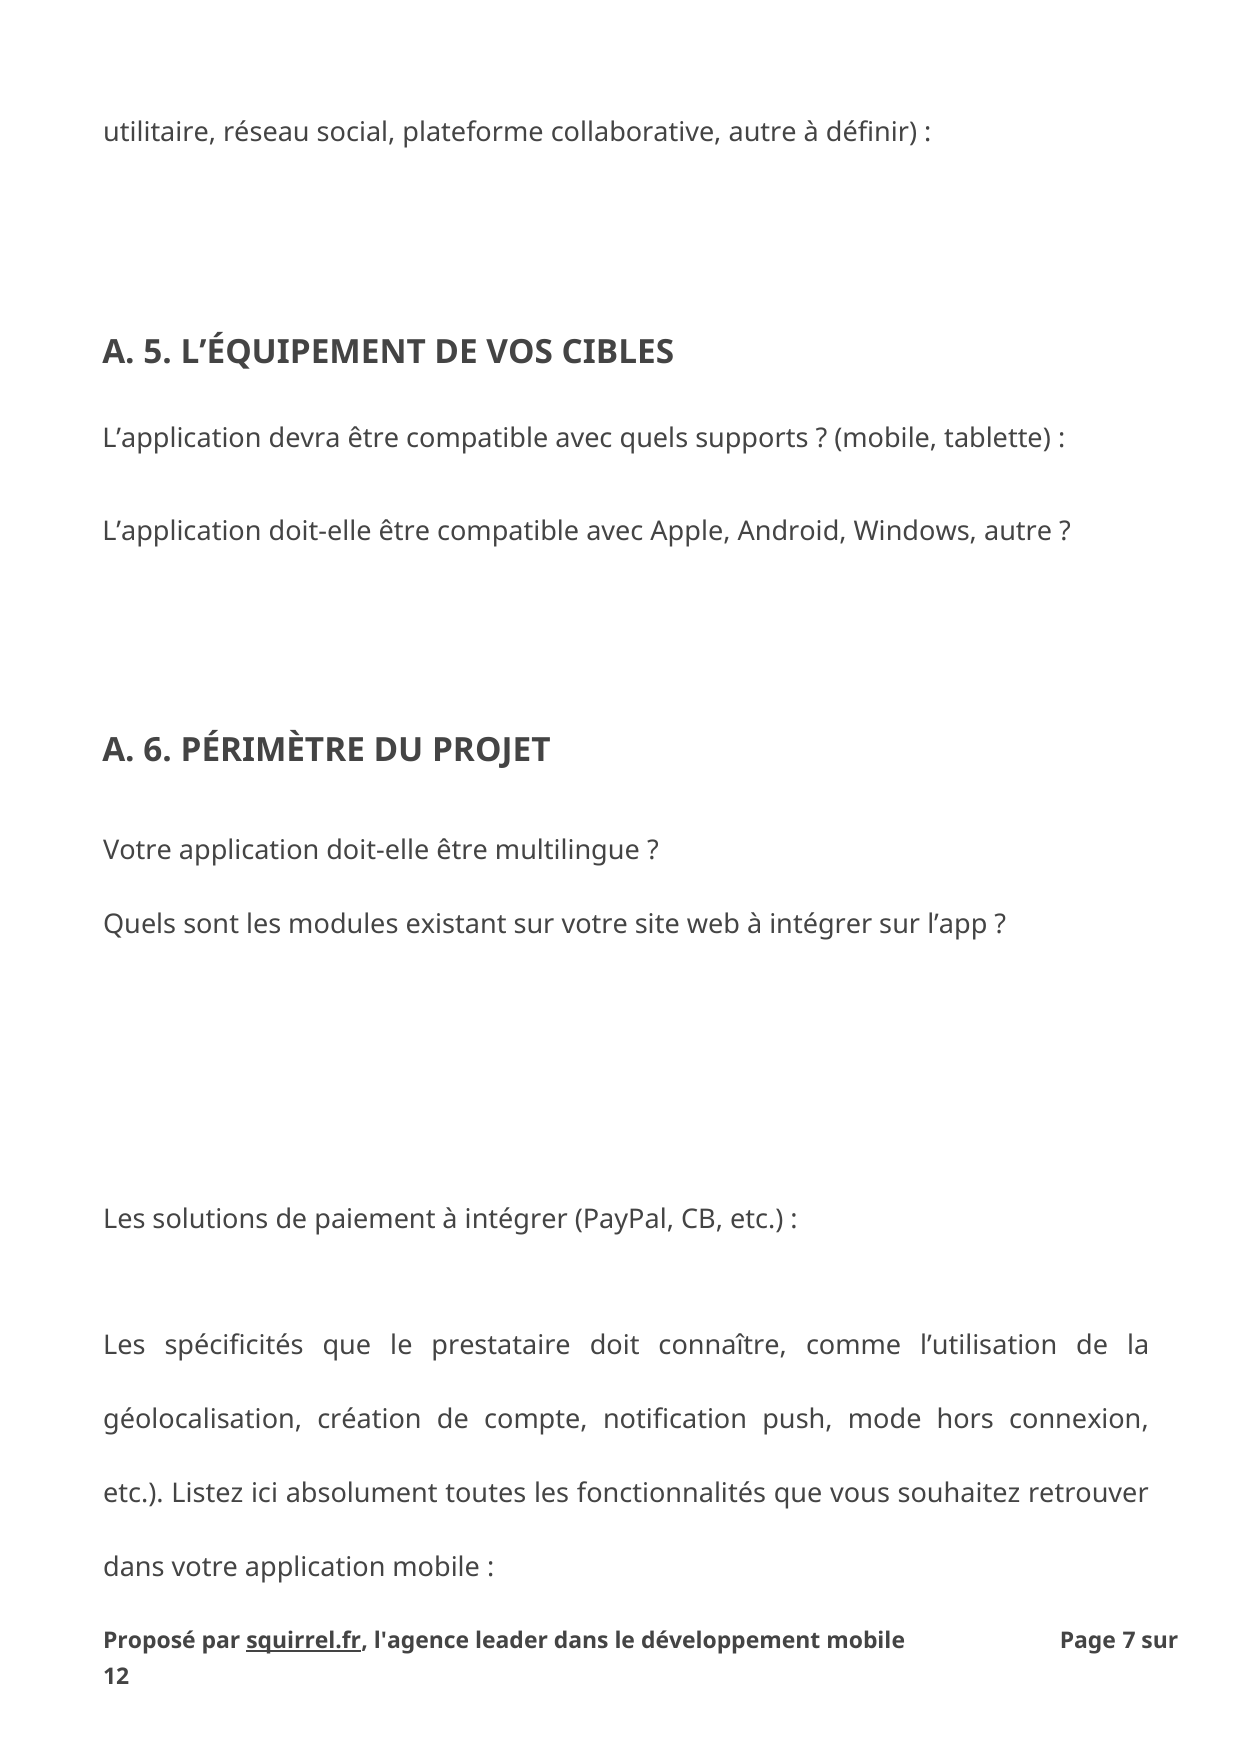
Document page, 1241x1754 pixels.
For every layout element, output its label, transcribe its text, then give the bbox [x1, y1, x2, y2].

text Quels sont les modules existant sur votre site web à intégrer sur l’app ? [103, 904, 1150, 941]
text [103, 113, 1150, 150]
text L’application doit-elle être compatible avec Apple, Android, Windows, autre ? [102, 511, 1150, 548]
text A. 6. PÉRIMÈTRE DU PROJET [102, 726, 1150, 771]
text Les spécificités que le prestataire doit connaître, comme l’utilisation de la géolocalisation, création de compte, notification push, mode hors connexion, etc.). Listez ici absolument toutes les fonctionnalités que vous souhaitez retrouver dans votre application mobile : [103, 1326, 1150, 1584]
text Votre application doit-elle être multilingue ? [103, 831, 1150, 867]
text Les solutions de paiement à intégrer (PayPal, CB, etc.) : [103, 1199, 1150, 1236]
text L’application devra être compatible avec quels supports ? (mobile, tablette) : [102, 419, 1150, 456]
text A. 5. L’ÉQUIPEMENT DE VOS CIBLES [102, 328, 1150, 373]
